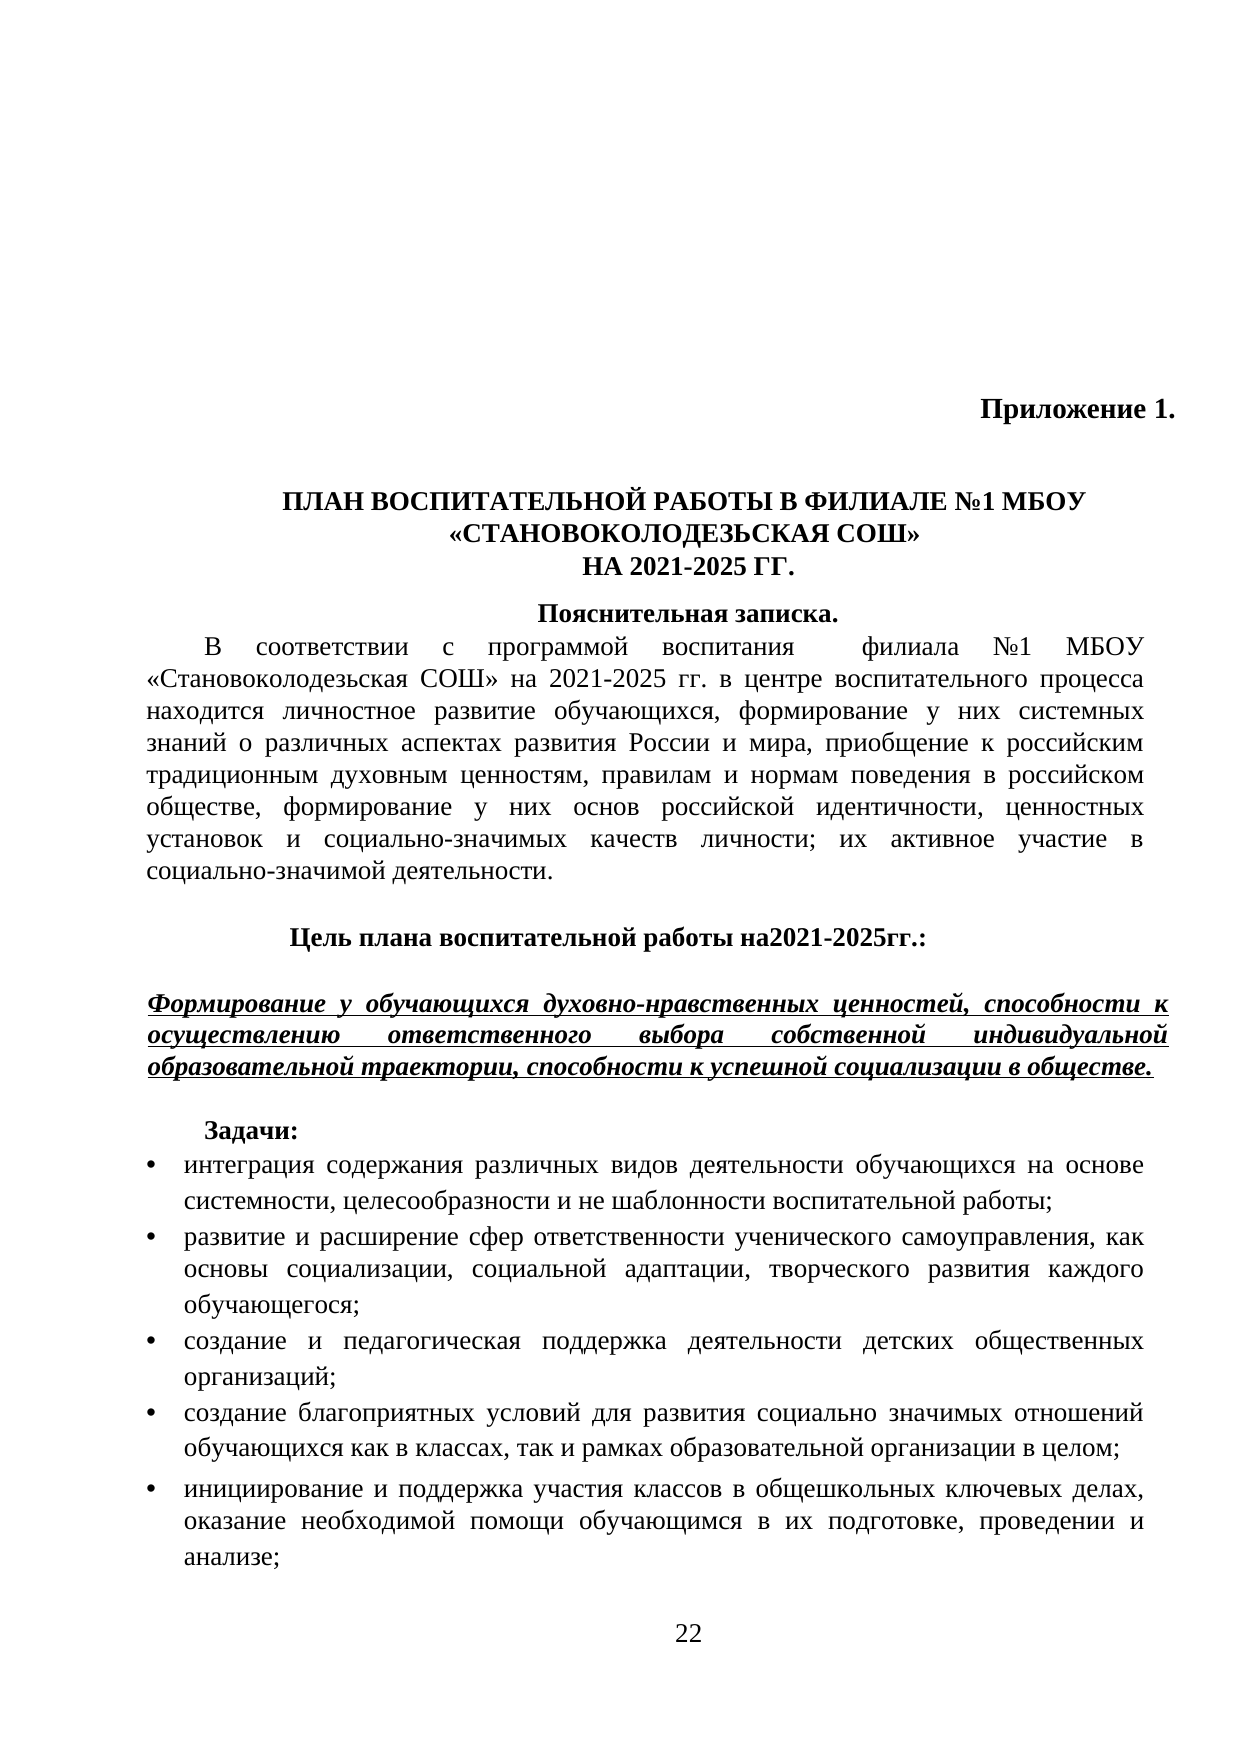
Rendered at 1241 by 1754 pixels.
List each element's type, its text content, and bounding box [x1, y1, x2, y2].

text Приложение 1. [127, 391, 1175, 425]
text Формирование у обучающихся духовно-нравственных ценностей, способности к осуществлению ответственного выбора собственной индивидуальной образовательной траектории, способности к успешной социализации в обществе. [147, 1016, 1169, 1046]
subtitle ПЛАН ВОСПИТАТЕЛЬНОЙ РАБОТЫ В ФИЛИАЛЕ №1 МБОУ «СТАНОВОКОЛОДЕЗЬСКАЯ СОШ» [193, 485, 1175, 548]
text Задачи: [204, 1114, 1175, 1146]
list интеграция содержания различных видов деятельности обучающихся на основе системности, целесообразности и не шаблонности воспитательной работы; [146, 1148, 1145, 1217]
text НА 2021-2025 ГГ. [127, 550, 1175, 582]
text Цель плана воспитательной работы на2021-2025гг.: [280, 921, 937, 952]
text Формирование у обучающихся духовно-нравственных ценностей, способности к осуществлению ответственного выбора собственной индивидуальной образовательной траектории, способности к успешной социализации в обществе. [147, 987, 1169, 1015]
text В соответствии с программой воспитания филиала №1 МБОУ «Становоколодезьская СОШ» на 2021-2025 гг. в центре воспитательного процесса находится личностное развитие обучающихся, формирование у них системных знаний о различных аспектах развития России и мира, приобщение к российским традиционным духовным ценностям, правилам и нормам поведения в российском обществе, формирование у них основ российской идентичности, ценностных установок и социально-значимых качеств личности; их активное участие в социально-значимой деятельности. [146, 630, 1145, 885]
list создание благоприятных условий для развития социально значимых отношений обучающихся как в классах, так и рамках образовательной организации в целом; [146, 1396, 1145, 1465]
list создание и педагогическая поддержка деятельности детских общественных организаций; [146, 1324, 1145, 1393]
text Пояснительная записка. [280, 597, 1096, 628]
text Формирование у обучающихся духовно-нравственных ценностей, способности к осуществлению ответственного выбора собственной индивидуальной образовательной траектории, способности к успешной социализации в обществе. [147, 1047, 1169, 1081]
list развитие и расширение сфер ответственности ученического самоуправления, как основы социализации, социальной адаптации, творческого развития каждого обучающегося; [146, 1220, 1145, 1321]
list инициирование и поддержка участия классов в общешкольных ключевых делах, оказание необходимой помощи обучающимся в их подготовке, проведении и анализе; [146, 1472, 1145, 1573]
